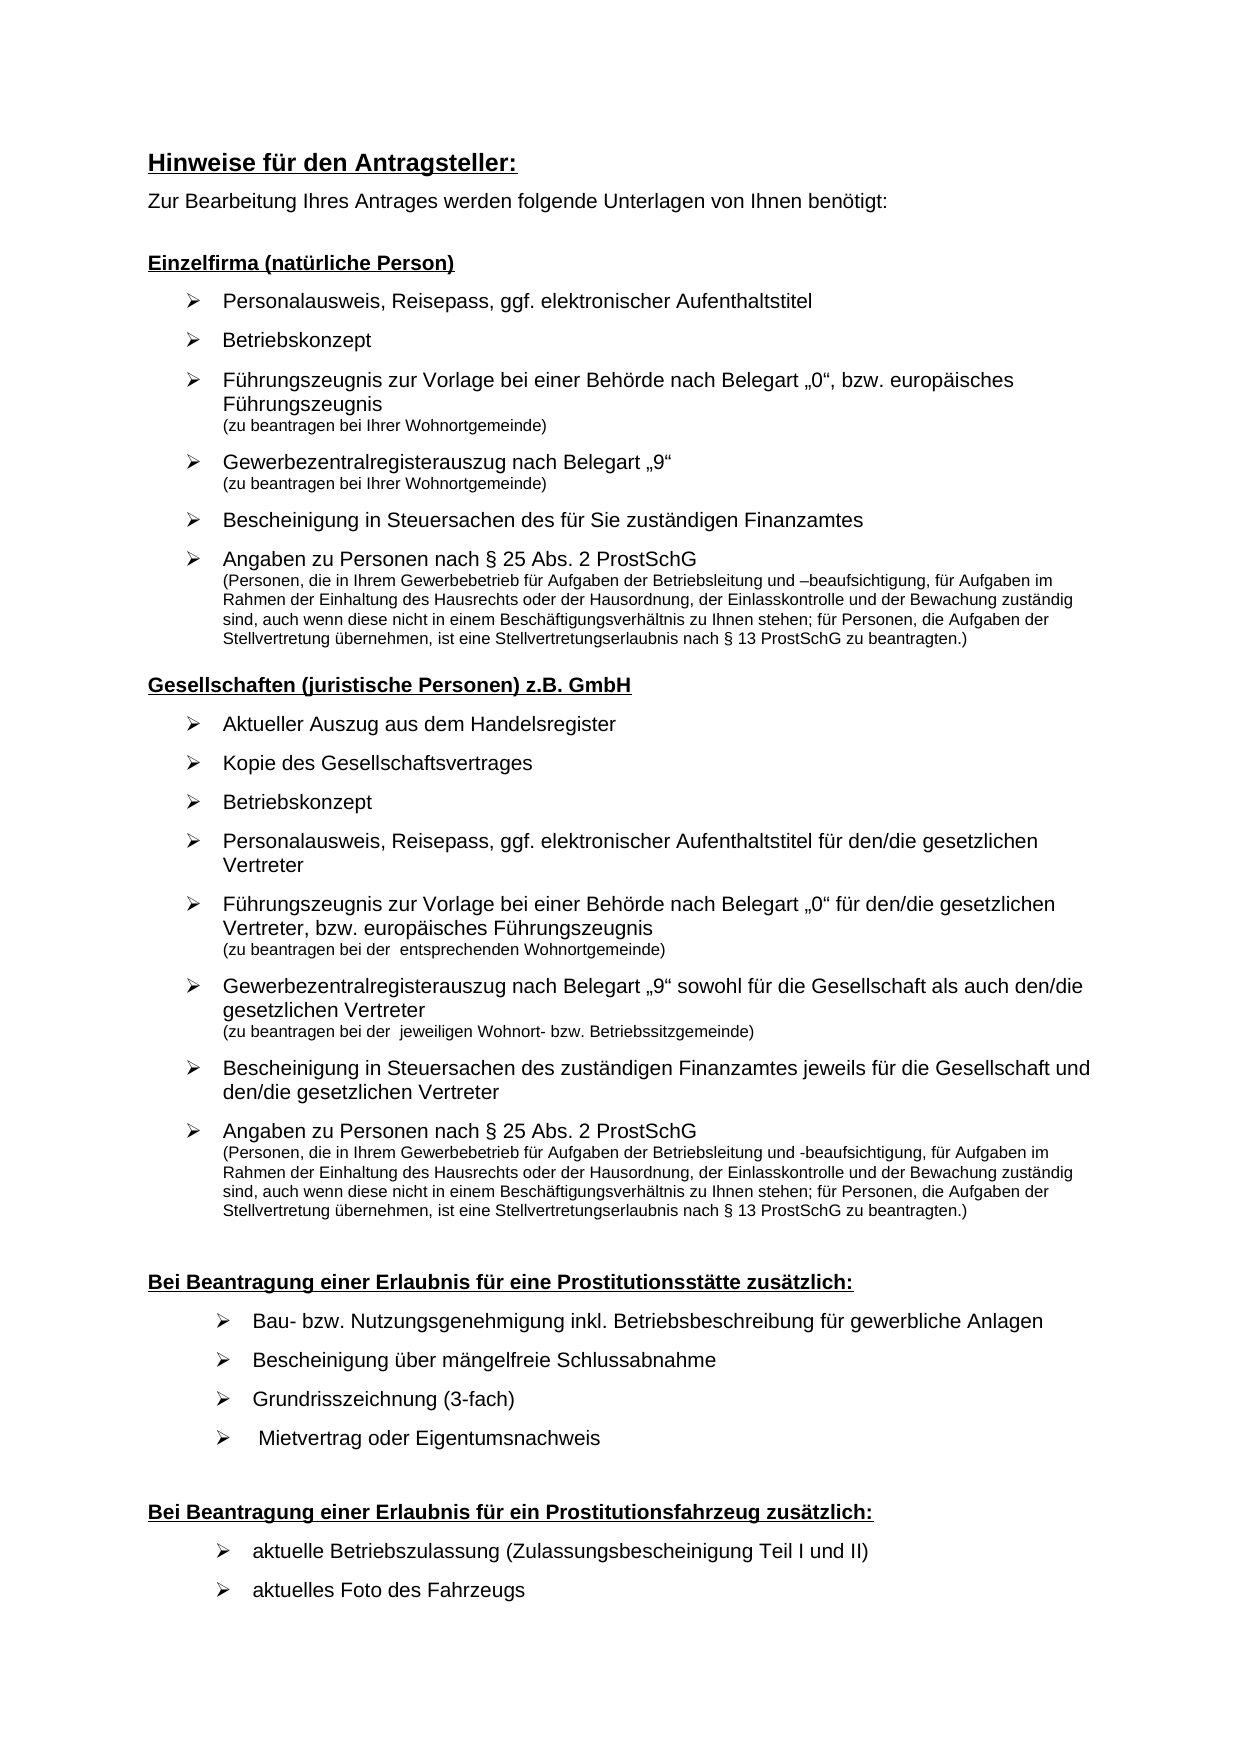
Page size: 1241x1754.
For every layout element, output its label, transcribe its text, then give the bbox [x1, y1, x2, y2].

list Führungszeugnis zur Vorlage bei einer Behörde nach Belegart „0“ für den/die gesetzlichen Vertreter, bzw. europäisches Führungszeugnis (zu beantragen bei der entsprechenden Wohnortgemeinde) [185, 892, 1093, 959]
list Angaben zu Personen nach § 25 Abs. 2 ProstSchG (Personen, die in Ihrem Gewerbebetrieb für Aufgaben der Betriebsleitung und -beaufsichtigung, für Aufgaben im Rahmen der Einhaltung des Hausrechts oder der Hausordnung, der Einlasskontrolle und der Bewachung zuständig sind, auch wenn diese nicht in einem Beschäftigungsverhältnis zu Ihnen stehen; für Personen, die Aufgaben der Stellvertretung übernehmen, ist eine Stellvertretungserlaubnis nach § 13 ProstSchG zu beantragten.) [185, 1119, 1093, 1220]
list Gewerbezentralregisterauszug nach Belegart „9“ sowohl für die Gesellschaft als auch den/die gesetzlichen Vertreter (zu beantragen bei der jeweiligen Wohnort- bzw. Betriebssitzgemeinde) [185, 974, 1093, 1041]
text Hinweise für den Antragsteller: [148, 148, 1093, 176]
list Aktueller Auszug aus dem Handelsregister [185, 712, 1093, 736]
list Personalausweis, Reisepass, ggf. elektronischer Aufenthaltstitel [185, 289, 1093, 313]
text Bei Beantragung einer Erlaubnis für ein Prostitutionsfahrzeug zusätzlich: [148, 1500, 1093, 1524]
list Betriebskonzept [185, 790, 1093, 814]
list aktuelle Betriebszulassung (Zulassungsbescheinigung Teil I und II) [215, 1539, 1093, 1563]
list Bau- bzw. Nutzungsgenehmigung inkl. Betriebsbeschreibung für gewerbliche Anlagen [215, 1309, 1093, 1333]
list Bescheinigung in Steuersachen des für Sie zuständigen Finanzamtes [185, 508, 1093, 532]
list Kopie des Gesellschaftsvertrages [185, 751, 1093, 775]
list Betriebskonzept [185, 328, 1093, 352]
list Mietvertrag oder Eigentumsnachweis [215, 1426, 1093, 1450]
text Einzelfirma (natürliche Person) [148, 250, 1093, 274]
text Zur Bearbeitung Ihres Antrages werden folgende Unterlagen von Ihnen benötigt: [148, 189, 1093, 213]
list Grundrisszeichnung (3-fach) [215, 1387, 1093, 1411]
list Bescheinigung in Steuersachen des zuständigen Finanzamtes jeweils für die Gesellschaft und den/die gesetzlichen Vertreter [185, 1056, 1093, 1104]
list aktuelles Foto des Fahrzeugs [215, 1578, 1093, 1602]
text Gesellschaften (juristische Personen) z.B. GmbH [148, 673, 1093, 697]
list Personalausweis, Reisepass, ggf. elektronischer Aufenthaltstitel für den/die gesetzlichen Vertreter [185, 829, 1093, 877]
list Bescheinigung über mängelfreie Schlussabnahme [215, 1348, 1093, 1372]
list Angaben zu Personen nach § 25 Abs. 2 ProstSchG (Personen, die in Ihrem Gewerbebetrieb für Aufgaben der Betriebsleitung und –beaufsichtigung, für Aufgaben im Rahmen der Einhaltung des Hausrechts oder der Hausordnung, der Einlasskontrolle und der Bewachung zuständig sind, auch wenn diese nicht in einem Beschäftigungsverhältnis zu Ihnen stehen; für Personen, die Aufgaben der Stellvertretung übernehmen, ist eine Stellvertretungserlaubnis nach § 13 ProstSchG zu beantragten.) [185, 547, 1093, 648]
text Bei Beantragung einer Erlaubnis für eine Prostitutionsstätte zusätzlich: [148, 1270, 1093, 1294]
list Führungszeugnis zur Vorlage bei einer Behörde nach Belegart „0“, bzw. europäisches Führungszeugnis (zu beantragen bei Ihrer Wohnortgemeinde) [185, 367, 1093, 434]
list Gewerbezentralregisterauszug nach Belegart „9“ (zu beantragen bei Ihrer Wohnortgemeinde) [185, 449, 1093, 493]
